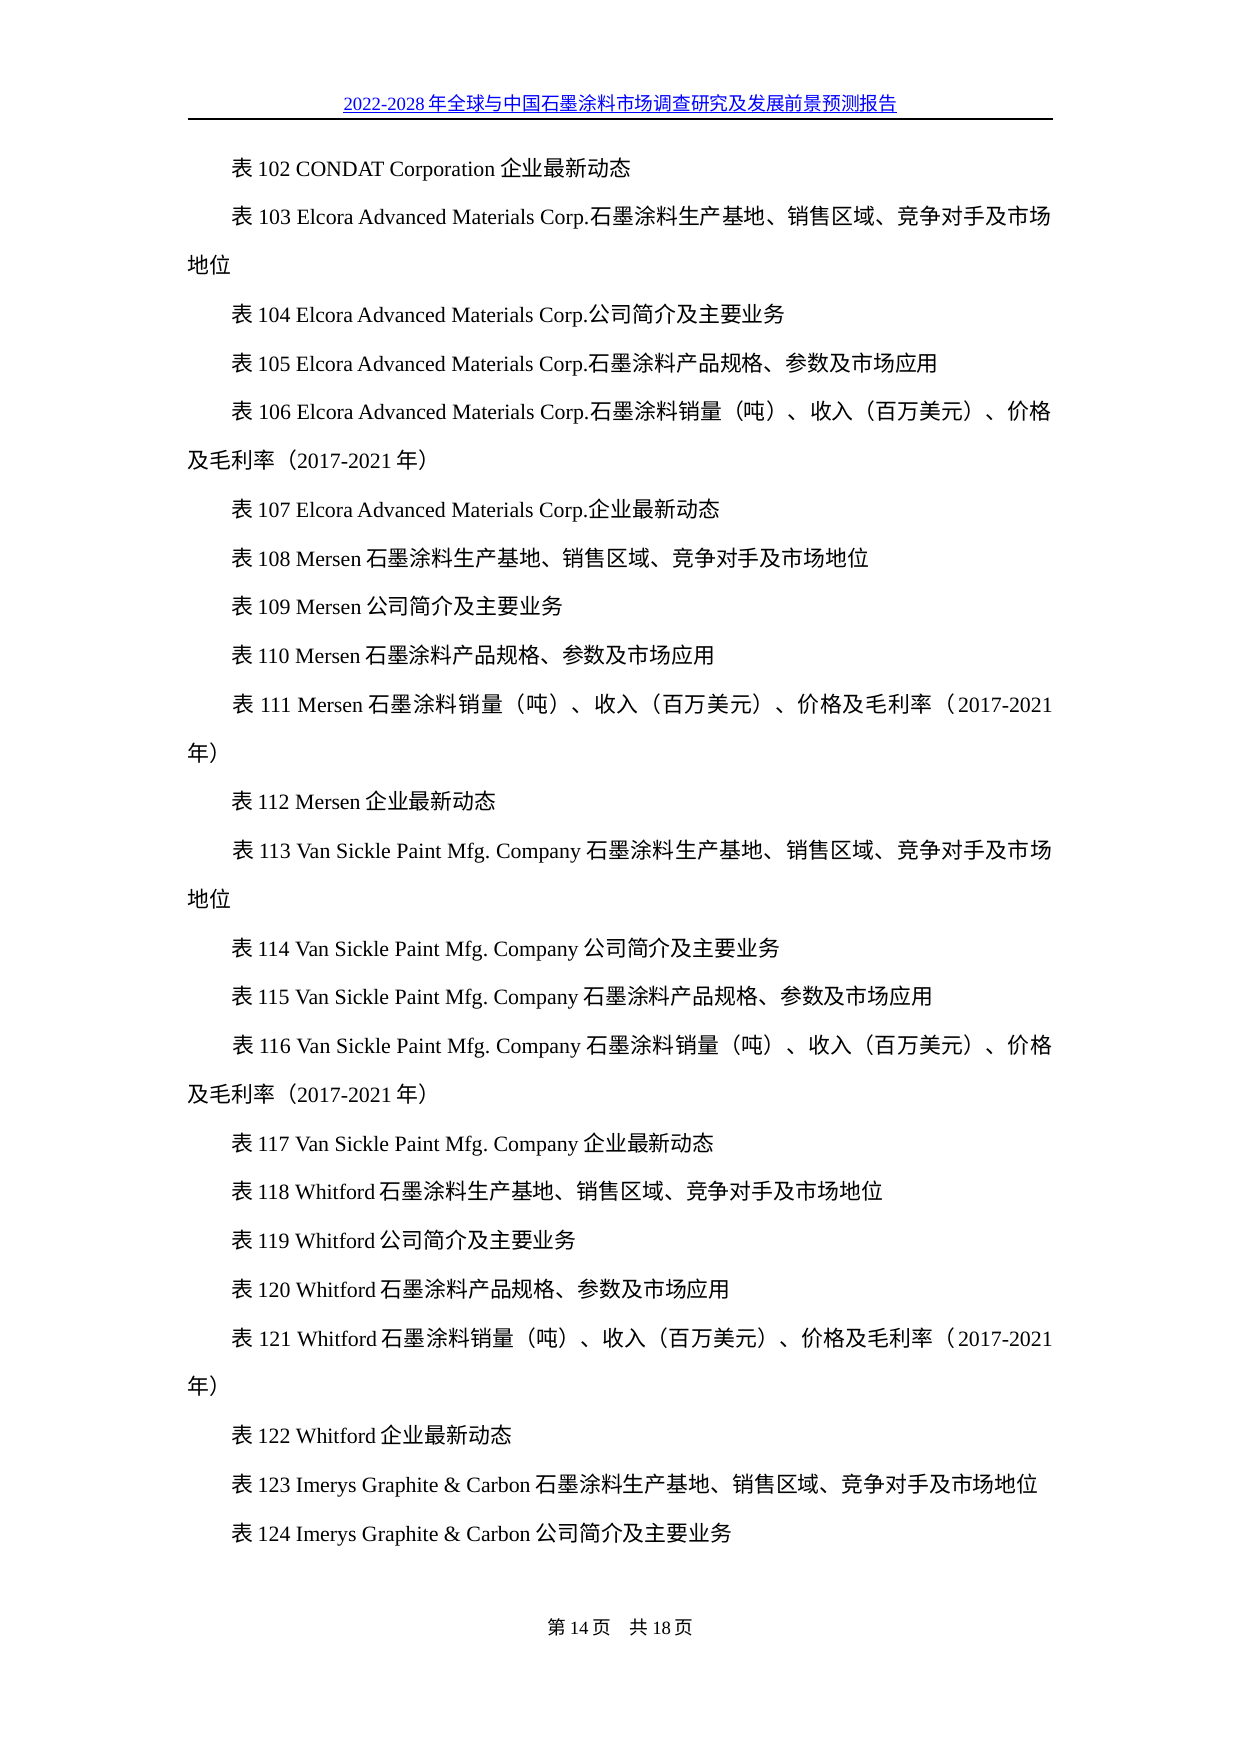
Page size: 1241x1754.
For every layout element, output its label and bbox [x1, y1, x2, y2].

text [187, 150, 1053, 1548]
